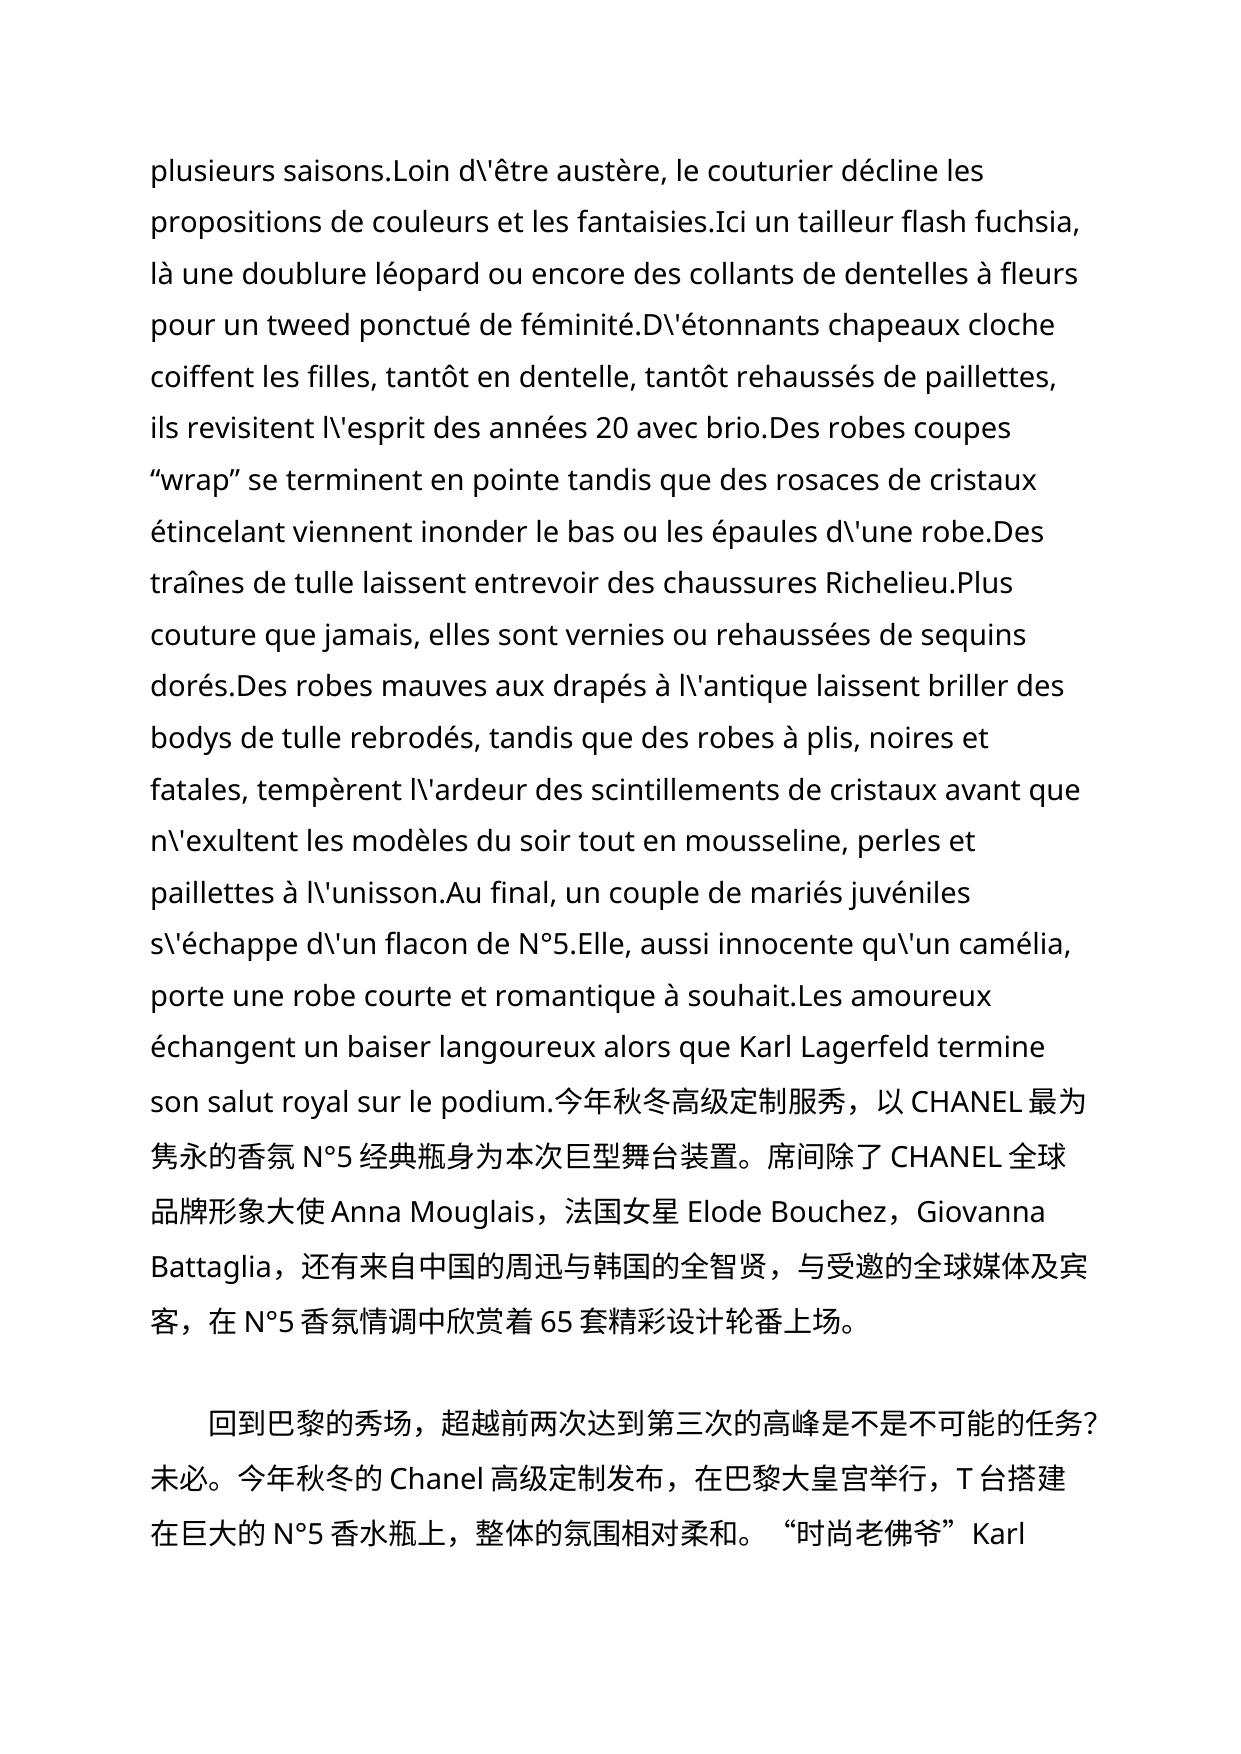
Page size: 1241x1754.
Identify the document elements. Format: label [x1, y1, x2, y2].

text [150, 1401, 1090, 1553]
text [150, 150, 1090, 1341]
